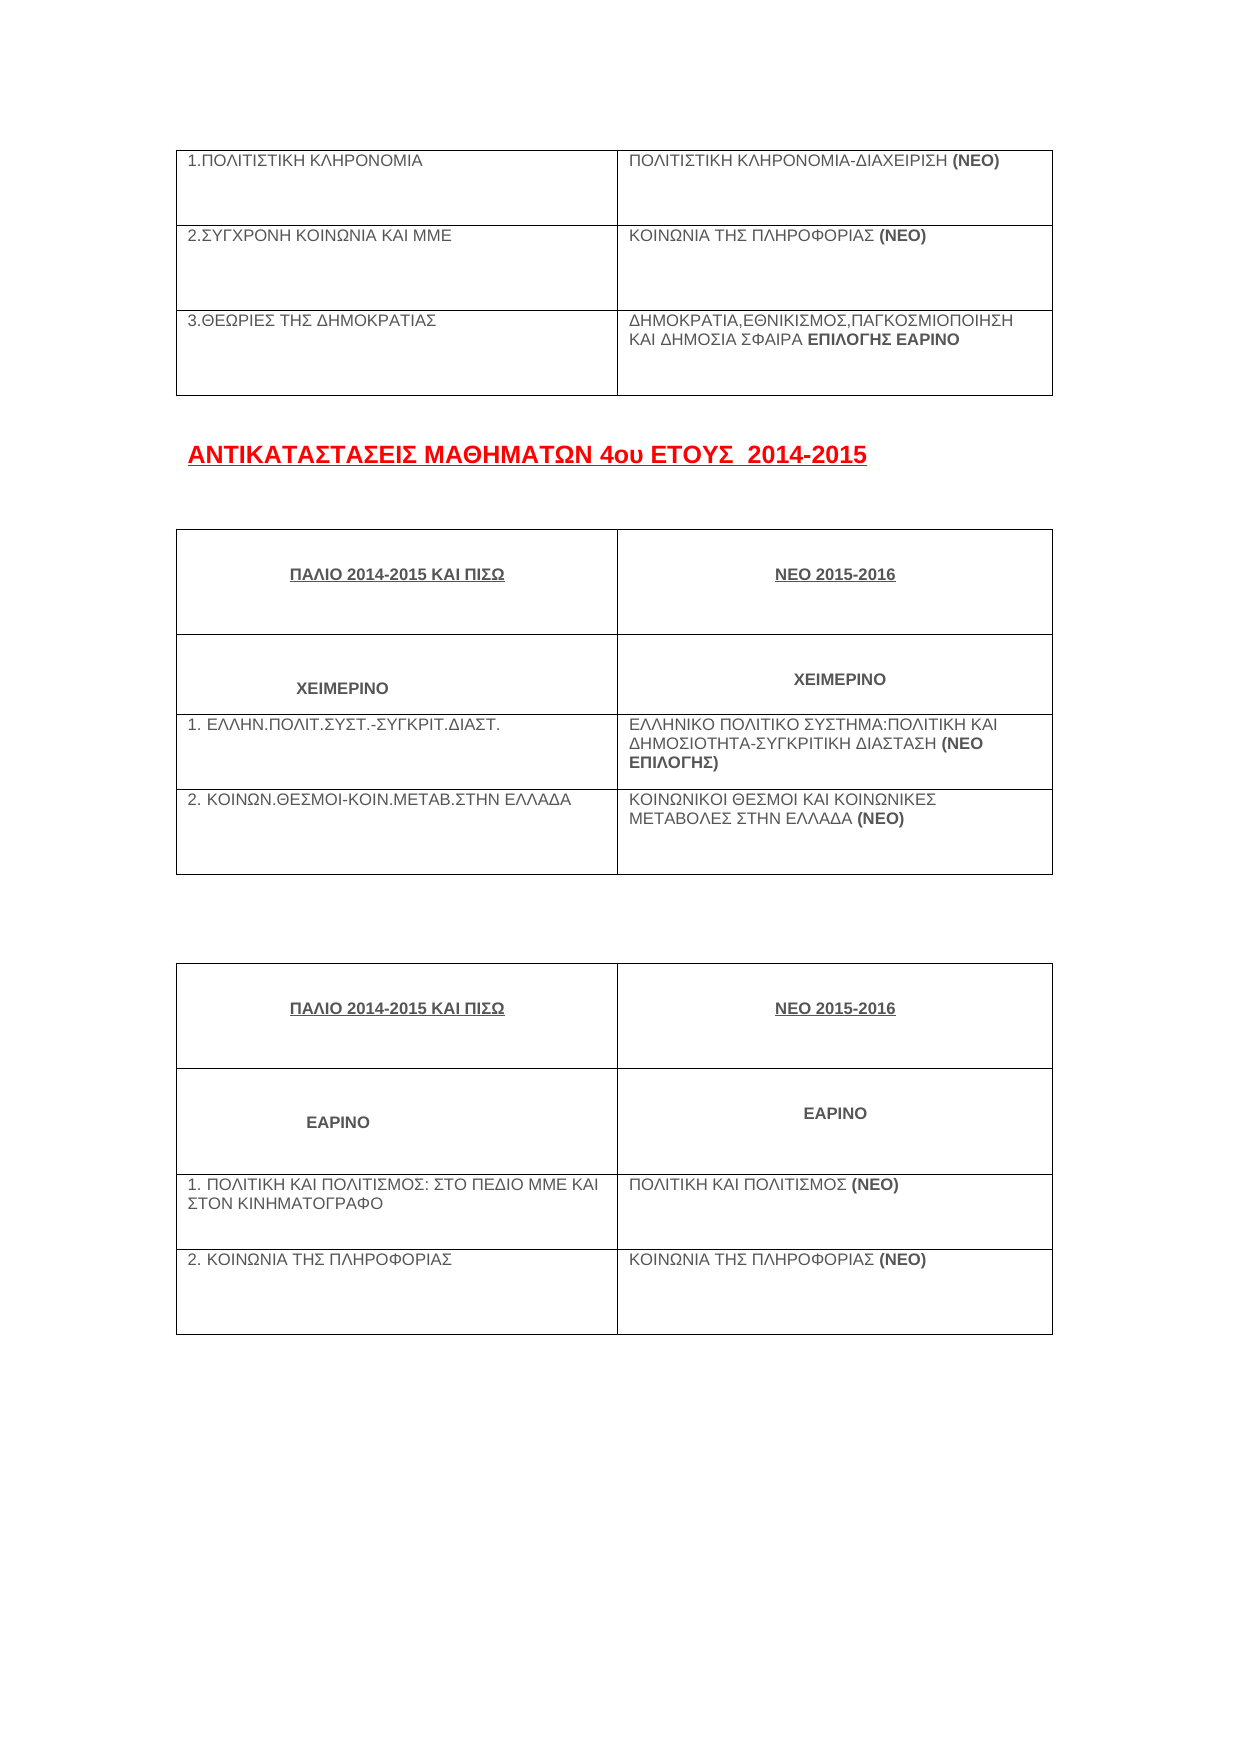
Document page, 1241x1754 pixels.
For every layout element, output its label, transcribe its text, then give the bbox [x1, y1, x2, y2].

table_cell ΚΟΙΝΩΝΙΚΟΙ ΘΕΣΜΟΙ ΚΑΙ ΚΟΙΝΩΝΙΚΕΣ ΜΕΤΑΒΟΛΕΣ ΣΤΗΝ ΕΛΛΑΔΑ (ΝΕΟ) [618, 790, 1052, 873]
table_cell ΔΗΜΟΚΡΑΤΙΑ,ΕΘΝΙΚΙΣΜΟΣ,ΠΑΓΚΟΣΜΙΟΠΟΙΗΣΗ ΚΑΙ ΔΗΜΟΣΙΑ ΣΦΑΙΡΑ ΕΠΙΛΟΓΗΣ ΕΑΡΙΝΟ [618, 311, 1052, 395]
table_cell [177, 635, 188, 713]
table_cell ΠΟΛΙΤΙΚΗ ΚΑΙ ΠΟΛΙΤΙΣΜΟΣ (ΝΕΟ) [618, 1175, 1052, 1249]
table_header ΠΑΛΙΟ 2014-2015 ΚΑΙ ΠΙΣΩ [177, 964, 617, 1068]
table_cell 2. ΚΟΙΝΩΝ.ΘΕΣΜΟΙ-ΚΟΙΝ.ΜΕΤΑΒ.ΣΤΗΝ ΕΛΛΑΔΑ [177, 790, 617, 873]
table_header ΝΕΟ 2015-2016 [618, 530, 1052, 634]
table_cell 1. ΕΛΛΗΝ.ΠΟΛΙΤ.ΣΥΣΤ.-ΣΥΓΚΡΙΤ.ΔΙΑΣΤ. [177, 715, 617, 788]
table_header ΝΕΟ 2015-2016 [618, 964, 1052, 1068]
table_cell ΧΕΙΜΕΡΙΝΟ [618, 635, 1052, 713]
table_cell ΕΛΛΗΝΙΚΟ ΠΟΛΙΤΙΚΟ ΣΥΣΤΗΜΑ:ΠΟΛΙΤΙΚΗ ΚΑΙ ΔΗΜΟΣΙΟΤΗΤΑ-ΣΥΓΚΡΙΤΙΚΗ ΔΙΑΣΤΑΣΗ (ΝΕΟ ΕΠΙΛΟΓΗΣ) [618, 715, 1052, 788]
table_cell 2. ΚΟΙΝΩΝΙΑ ΤΗΣ ΠΛΗΡΟΦΟΡΙΑΣ [177, 1250, 617, 1333]
table_cell ΚΟΙΝΩΝΙΑ ΤΗΣ ΠΛΗΡΟΦΟΡΙΑΣ (ΝΕΟ) [618, 1250, 1052, 1333]
table_cell ΠΟΛΙΤΙΣΤΙΚΗ ΚΛΗΡΟΝΟΜΙΑ-ΔΙΑΧΕΙΡΙΣΗ (ΝΕΟ) [618, 151, 1052, 225]
table_cell 2.ΣΥΓΧΡΟΝΗ ΚΟΙΝΩΝΙΑ ΚΑΙ ΜΜΕ [177, 226, 617, 310]
table_cell 1. ΠΟΛΙΤΙΚΗ ΚΑΙ ΠΟΛΙΤΙΣΜΟΣ: ΣΤΟ ΠΕΔΙΟ ΜΜΕ ΚΑΙ ΣΤΟΝ ΚΙΝΗΜΑΤΟΓΡΑΦΟ [177, 1175, 617, 1249]
table_cell [177, 1069, 617, 1174]
table_cell ΚΟΙΝΩΝΙΑ ΤΗΣ ΠΛΗΡΟΦΟΡΙΑΣ (ΝΕΟ) [618, 226, 1052, 310]
table_cell ΕΑΡΙΝΟ [618, 1069, 1052, 1174]
table_cell 1.ΠΟΛΙΤΙΣΤΙΚΗ ΚΛΗΡΟΝΟΜΙΑ [177, 151, 617, 225]
table_cell 3.ΘΕΩΡΙΕΣ ΤΗΣ ΔΗΜΟΚΡΑΤΙΑΣ [177, 311, 617, 395]
table_header ΠΑΛΙΟ 2014-2015 ΚΑΙ ΠΙΣΩ [177, 530, 617, 634]
table_cell [607, 635, 617, 713]
text ΑΝΤΙΚΑΤΑΣΤΑΣΕΙΣ ΜΑΘΗΜΑΤΩΝ 4ου ΕΤΟΥΣ 2014-2015 [187, 440, 1053, 469]
